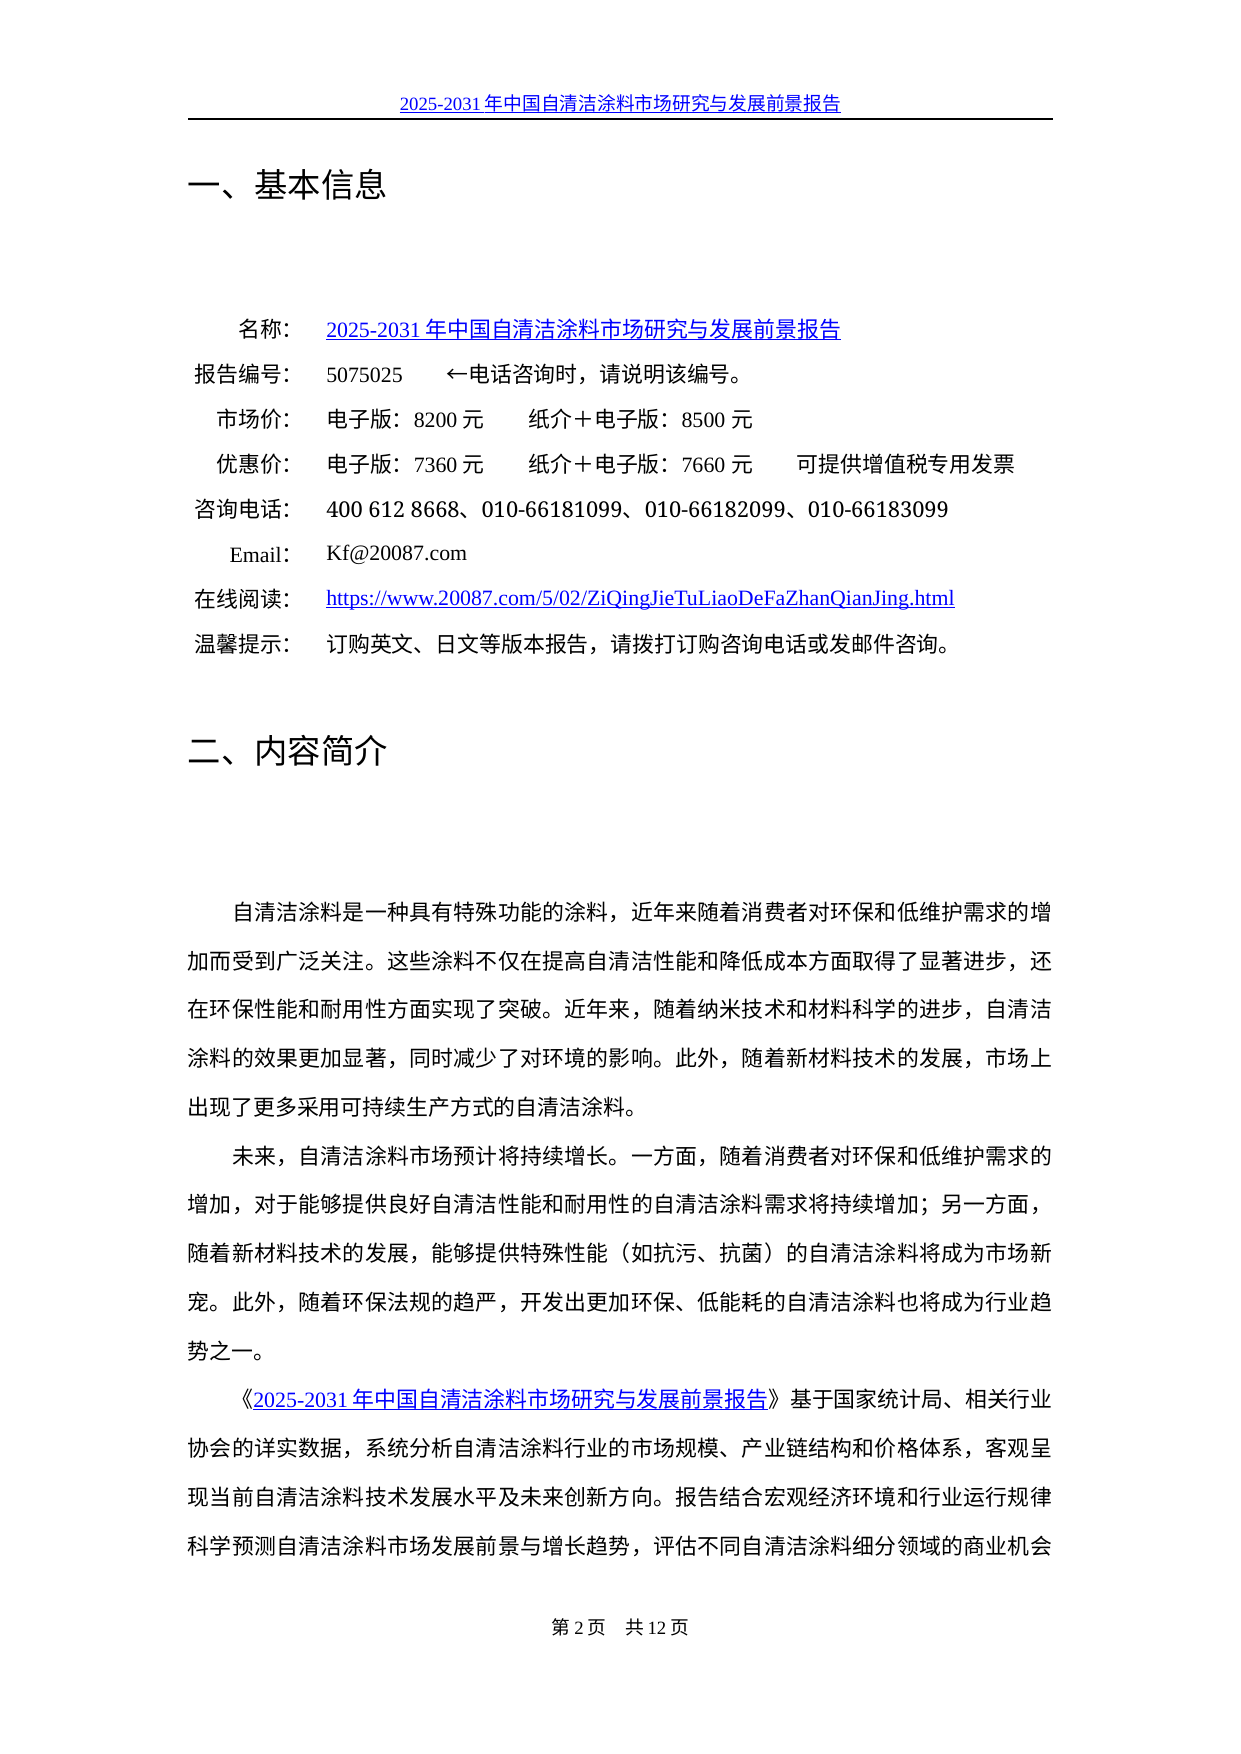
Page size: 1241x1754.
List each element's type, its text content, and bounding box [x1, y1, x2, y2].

table_cell 报告编号： [167, 357, 315, 402]
table_cell 优惠价： [167, 447, 315, 492]
table_cell 电子版：8200 元 纸介＋电子版：8500 元 [315, 402, 1073, 447]
table_header 2025-2031年中国自清洁涂料市场研究与发展前景报告 [315, 312, 1073, 357]
title 二、内容简介 [187, 717, 1053, 782]
table_cell 市场价： [167, 402, 315, 447]
table_cell 订购英文、日文等版本报告，请拨打订购咨询电话或发邮件咨询。 [315, 627, 1073, 672]
table_header 名称： [167, 312, 315, 357]
table_cell 400 612 8668、010-66181099、010-66182099、010-66183099 [315, 492, 1073, 537]
table_cell Email： [167, 537, 315, 582]
table_cell 5075025 ←电话咨询时，请说明该编号。 [315, 357, 1073, 402]
table_cell 在线阅读： [167, 582, 315, 627]
table_cell 咨询电话： [167, 492, 315, 537]
table_cell 温馨提示： [167, 627, 315, 672]
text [187, 894, 1053, 1561]
table_cell [315, 582, 1073, 627]
table_cell 电子版：7360 元 纸介＋电子版：7660 元 可提供增值税专用发票 [315, 447, 1073, 492]
table_cell Kf@20087.com [315, 537, 1073, 582]
title 一、基本信息 [187, 150, 1053, 215]
